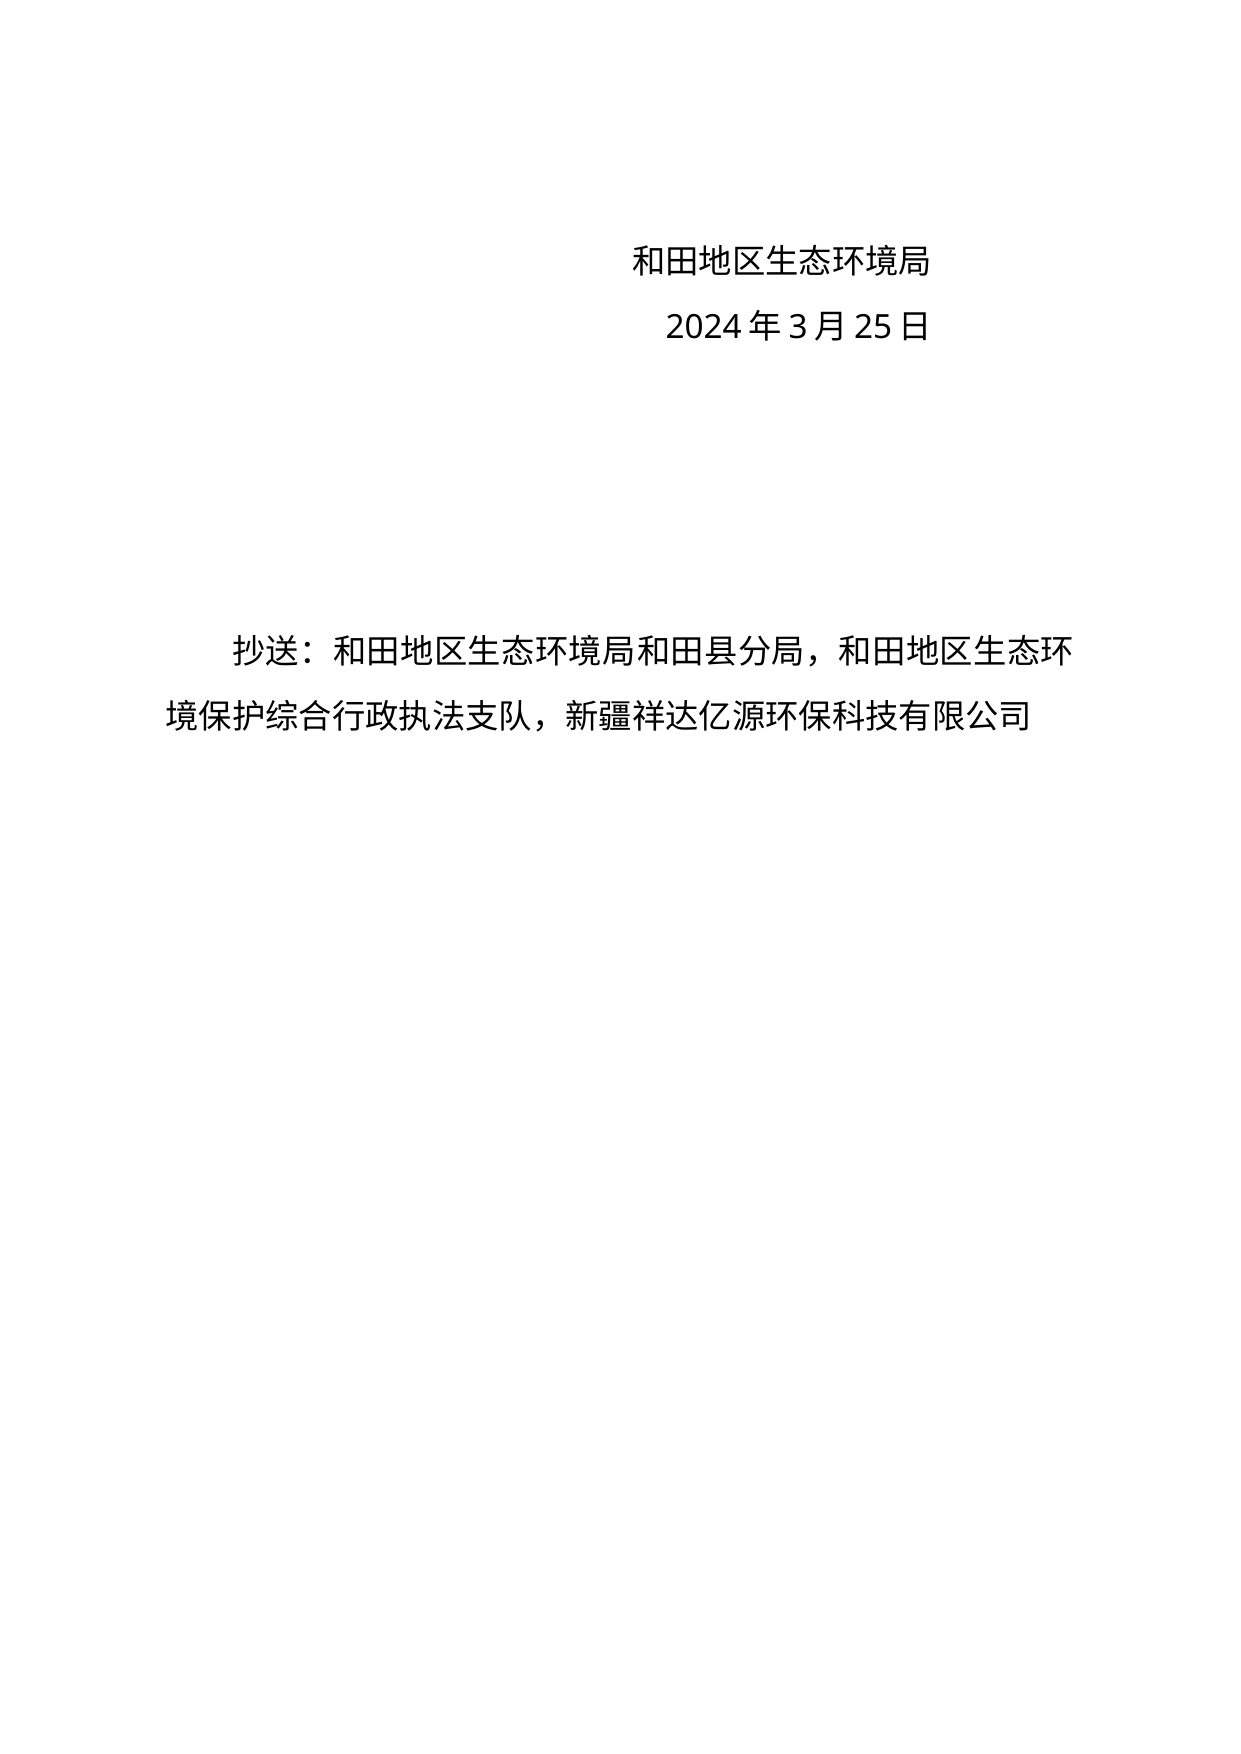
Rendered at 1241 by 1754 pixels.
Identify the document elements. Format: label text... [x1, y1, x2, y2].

text 和田地区生态环境局 [165, 227, 1075, 292]
text 2024年3月25日 [165, 292, 1075, 357]
text 抄送：和田地区生态环境局和田县分局，和田地区生态环境保护综合行政执法支队，新疆祥达亿源环保科技有限公司 [165, 617, 1075, 747]
